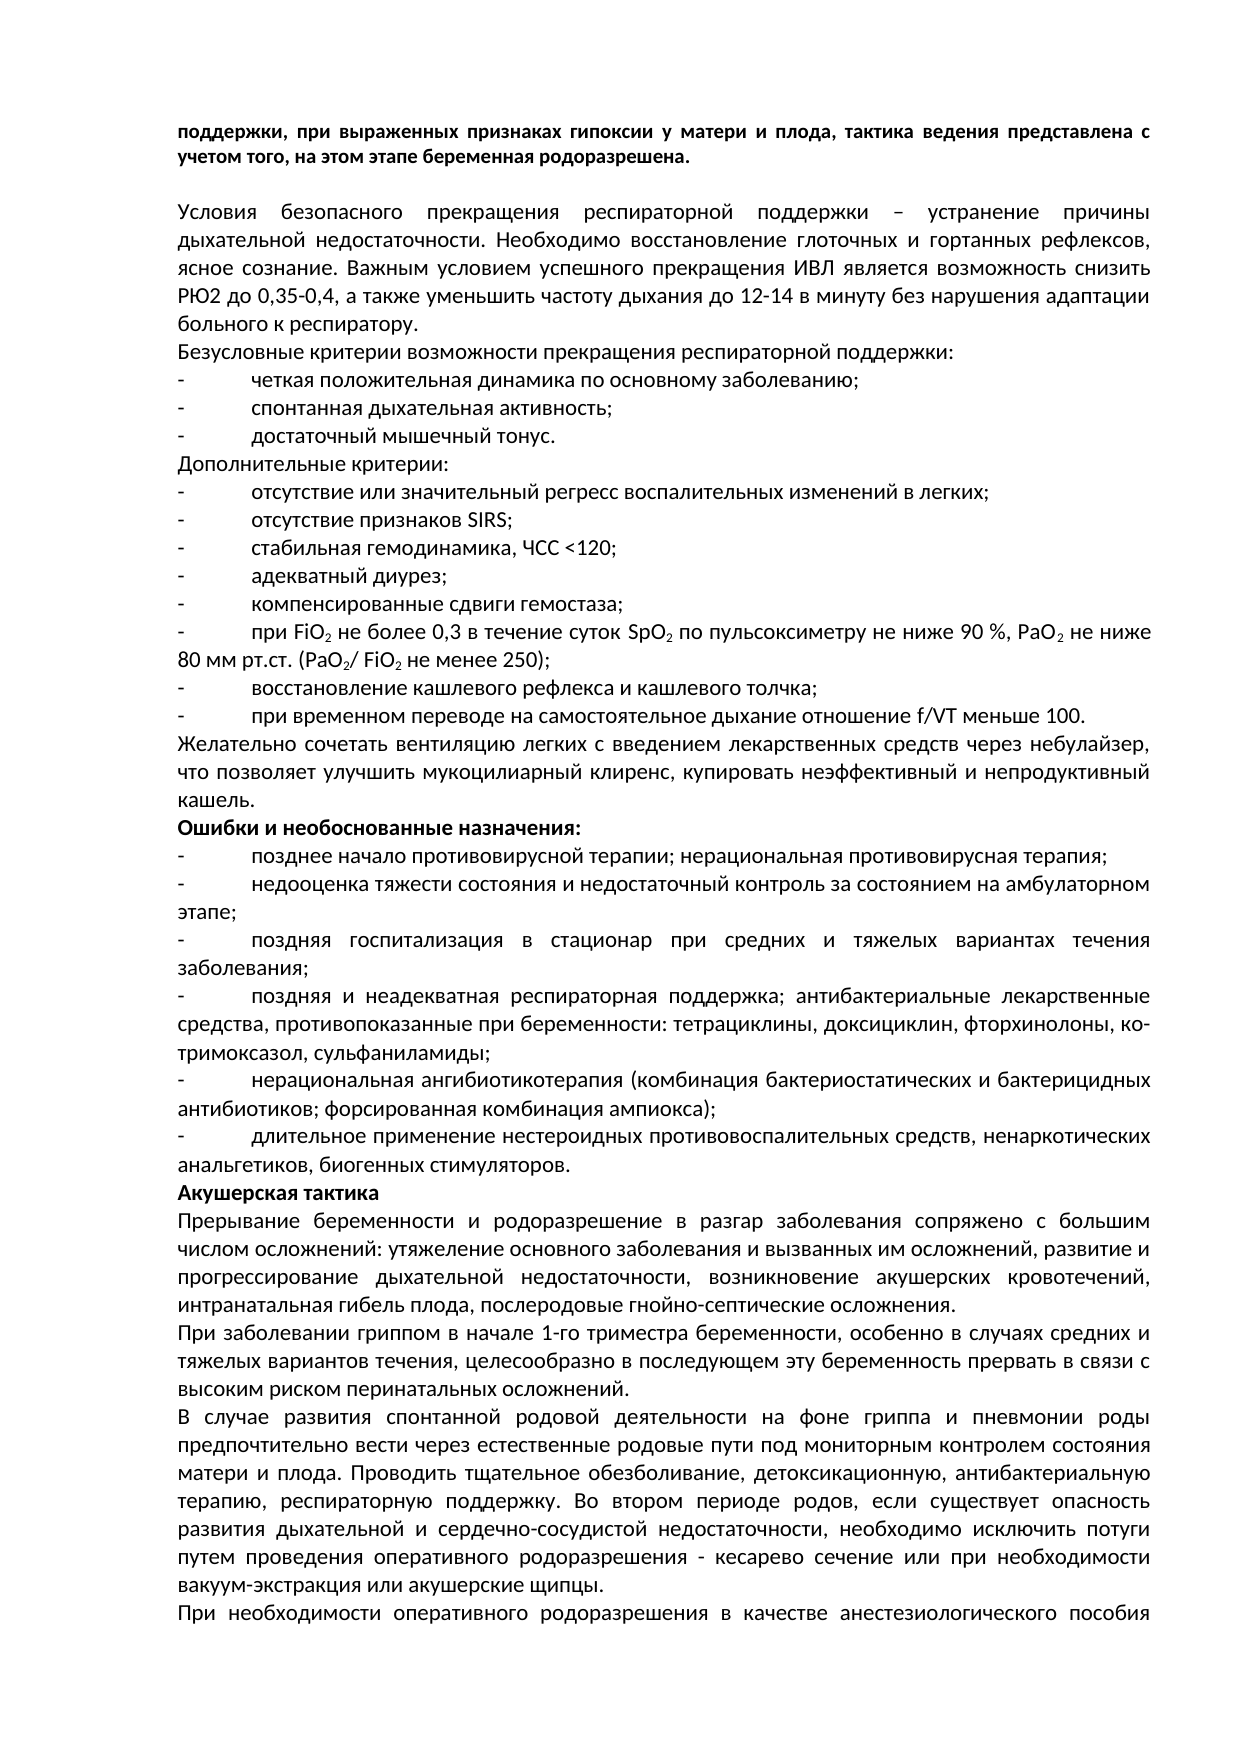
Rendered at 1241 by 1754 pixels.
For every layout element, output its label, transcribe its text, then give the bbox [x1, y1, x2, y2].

text - восстановление кашлевого рефлекса и кашлевого толчка; [177, 673, 1152, 701]
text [177, 1598, 1152, 1626]
text Желательно сочетать вентиляцию легких с введением лекарственных средств через небулайзер, что позволяет улучшить мукоцилиарный клиренс, купировать неэффективный и непродуктивный кашель. [177, 729, 1152, 813]
text - поздняя и неадекватная респираторная поддержка; антибактериальные лекарственные средства, противопоказанные при беременности: тетрациклины, доксициклин, фторхинолоны, ко- тримоксазол, сульфаниламиды; [177, 982, 1152, 1066]
text Безусловные критерии возможности прекращения респираторной поддержки: [177, 337, 1152, 365]
text Условия безопасного прекращения респираторной поддержки – устранение причины дыхательной недостаточности. Необходимо восстановление глоточных и гортанных рефлексов, ясное сознание. Важным условием успешного прекращения ИВЛ является возможность снизить РЮ2 до 0,35-0,4, а также уменьшить частоту дыхания до 12-14 в минуту без нарушения адаптации больного к респиратору. [177, 197, 1152, 337]
text В случае развития спонтанной родовой деятельности на фоне гриппа и пневмонии роды предпочтительно вести через естественные родовые пути под мониторным контролем состояния матери и плода. Проводить тщательное обезболивание, детоксикационную, антибактериальную терапию, респираторную поддержку. Во втором периоде родов, если существует опасность развития дыхательной и сердечно-сосудистой недостаточности, необходимо исключить потуги путем проведения оперативного родоразрешения - кесарево сечение или при необходимости вакуум-экстракция или акушерские щипцы. [177, 1402, 1152, 1598]
text - достаточный мышечный тонус. [177, 421, 1152, 449]
text - адекватный диурез; [177, 561, 1152, 589]
text - компенсированные сдвиги гемостаза; [177, 589, 1152, 617]
text - поздняя госпитализация в стационар при средних и тяжелых вариантах течения заболевания; [177, 926, 1152, 982]
text - при временном переводе на самостоятельное дыхание отношение f/VT меньше 100. [177, 701, 1152, 729]
text Ошибки и необоснованные назначения: [177, 813, 1152, 841]
text Прерывание беременности и родоразрешение в разгар заболевания сопряжено с большим числом осложнений: утяжеление основного заболевания и вызванных им осложнений, развитие и прогрессирование дыхательной недостаточности, возникновение акушерских кровотечений, интранатальная гибель плода, послеродовые гнойно-септические осложнения. [177, 1206, 1152, 1318]
text - позднее начало противовирусной терапии; нерациональная противовирусная терапия; [177, 841, 1152, 869]
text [177, 118, 1152, 169]
text Акушерская тактика [177, 1178, 1152, 1206]
text - нерациональная ангибиотикотерапия (комбинация бактериостатических и бактерицидных антибиотиков; форсированная комбинация ампиокса); [177, 1066, 1152, 1122]
text - длительное применение нестероидных противовоспалительных средств, ненаркотических анальгетиков, биогенных стимуляторов. [177, 1122, 1152, 1178]
text - четкая положительная динамика по основному заболеванию; [177, 365, 1152, 393]
text - спонтанная дыхательная активность; [177, 393, 1152, 421]
text - отсутствие признаков SIRS; [177, 505, 1152, 533]
text - при FiО2 не более 0,3 в течение суток SpО2 по пульсоксиметру не ниже 90 %, РаО2 не ниже 80 мм рт.ст. (РаО2/ FiО2 не менее 250); [177, 617, 1152, 673]
text Дополнительные критерии: [177, 449, 1152, 477]
text - стабильная гемодинамика, ЧСС <120; [177, 533, 1152, 561]
text - недооценка тяжести состояния и недостаточный контроль за состоянием на амбулаторном этапе; [177, 869, 1152, 926]
text - отсутствие или значительный регресс воспалительных изменений в легких; [177, 477, 1152, 505]
text При заболевании гриппом в начале 1-го триместра беременности, особенно в случаях средних и тяжелых вариантов течения, целесообразно в последующем эту беременность прервать в связи с высоким риском перинатальных осложнений. [177, 1318, 1152, 1402]
